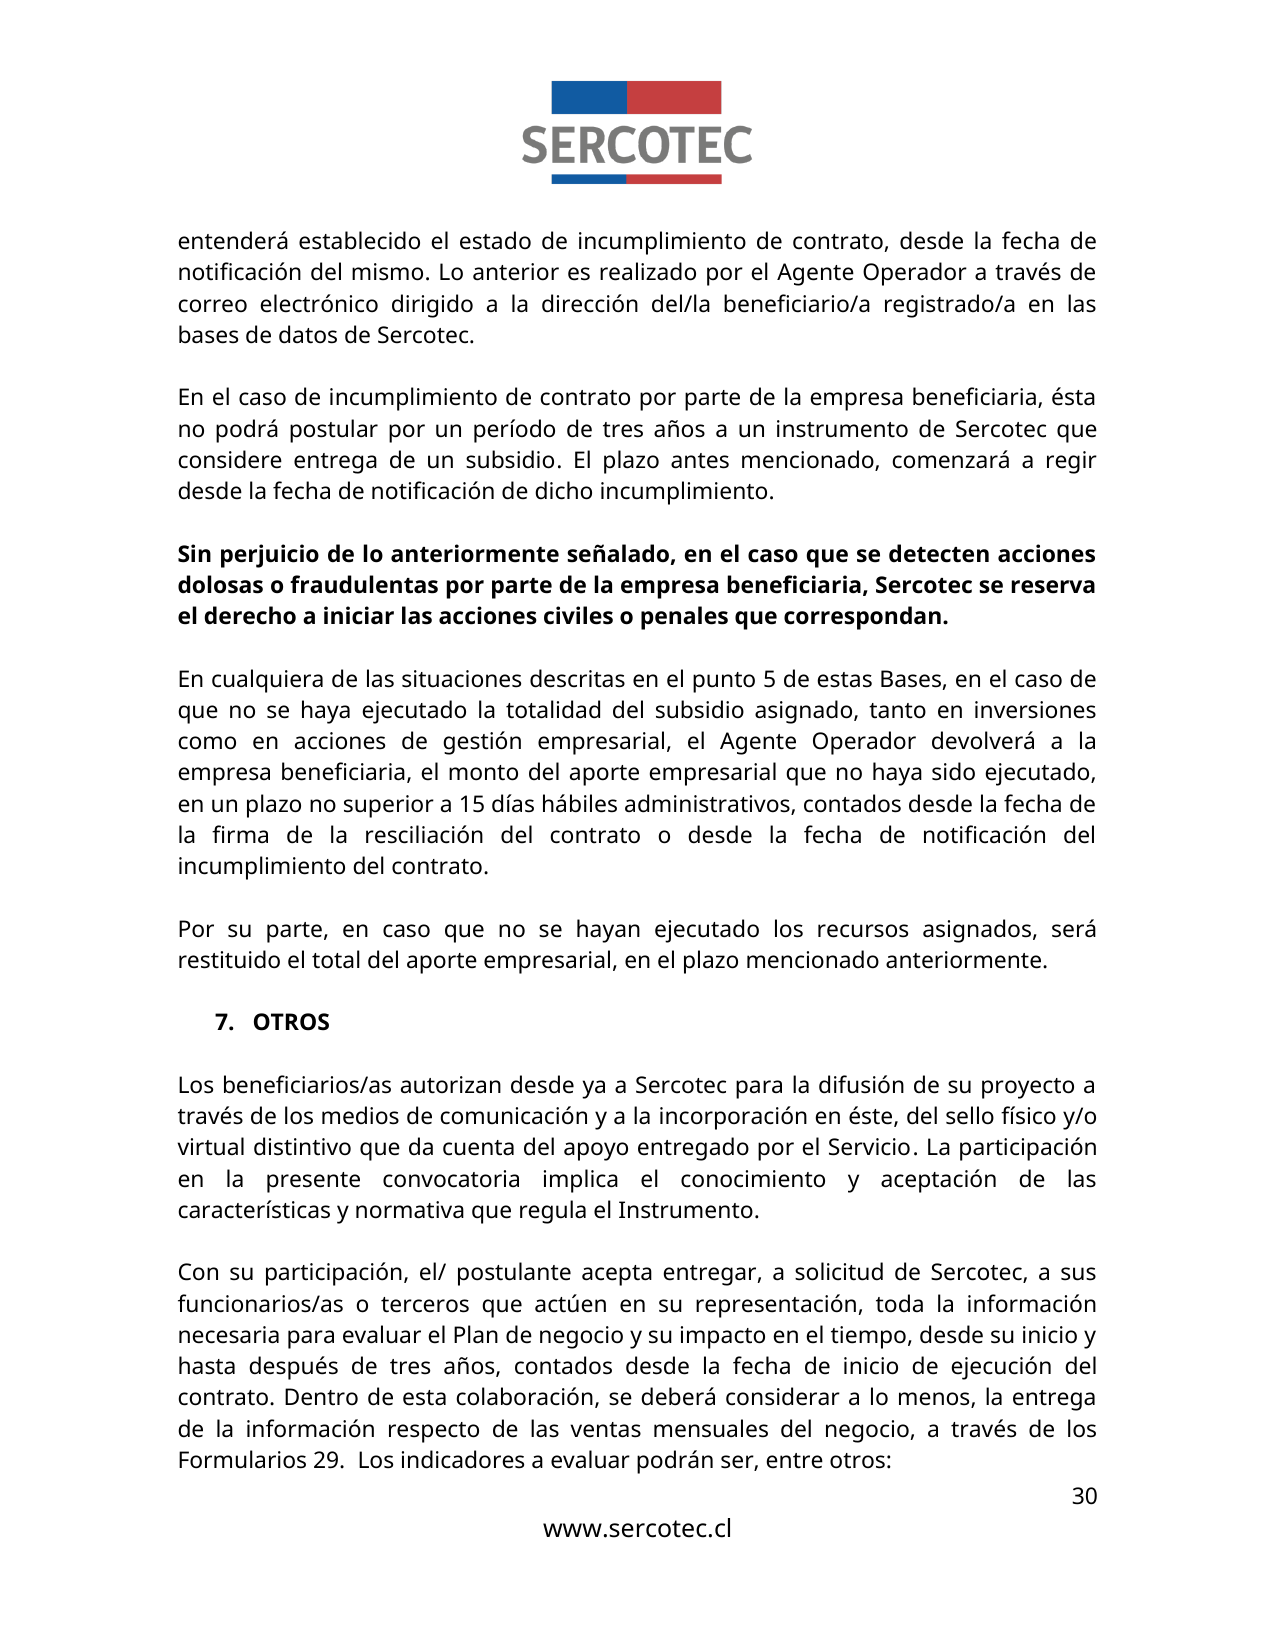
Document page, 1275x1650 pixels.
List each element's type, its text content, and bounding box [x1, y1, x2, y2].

text En el caso de incumplimiento de contrato por parte de la empresa beneficiaria, ésta no podrá postular por un período de tres años a un instrumento de Sercotec que considere entrega de un subsidio. El plazo antes mencionado, comenzará a regir desde la fecha de notificación de dicho incumplimiento. [177, 381, 1098, 506]
text Por su parte, en caso que no se hayan ejecutado los recursos asignados, será restituido el total del aporte empresarial, en el plazo mencionado anteriormente. [177, 912, 1098, 975]
text Los beneficiarios/as autorizan desde ya a Sercotec para la difusión de su proyecto a través de los medios de comunicación y a la incorporación en éste, del sello físico y/o virtual distintivo que da cuenta del apoyo entregado por el Servicio. La participación en la presente convocatoria implica el conocimiento y aceptación de las características y normativa que regula el Instrumento. [177, 1069, 1098, 1225]
text Sin perjuicio de lo anteriormente señalado, en el caso que se detecten acciones dolosas o fraudulentas por parte de la empresa beneficiaria, Sercotec se reserva el derecho a iniciar las acciones civiles o penales que correspondan. [177, 537, 1098, 631]
list OTROS [215, 1006, 1098, 1037]
picture [512, 73, 763, 194]
text En cualquiera de las situaciones descritas en el punto 5 de estas Bases, en el caso de que no se haya ejecutado la totalidad del subsidio asignado, tanto en inversiones como en acciones de gestión empresarial, el Agente Operador devolverá a la empresa beneficiaria, el monto del aporte empresarial que no haya sido ejecutado, en un plazo no superior a 15 días hábiles administrativos, contados desde la fecha de la firma de la resciliación del contrato o desde la fecha de notificación del incumplimiento del contrato. [177, 662, 1098, 881]
text Con su participación, el/ postulante acepta entregar, a solicitud de Sercotec, a sus funcionarios/as o terceros que actúen en su representación, toda la información necesaria para evaluar el Plan de negocio y su impacto en el tiempo, desde su inicio y hasta después de tres años, contados desde la fecha de inicio de ejecución del contrato. Dentro de esta colaboración, se deberá considerar a lo menos, la entrega de la información respecto de las ventas mensuales del negocio, a través de los Formularios 29. Los indicadores a evaluar podrán ser, entre otros: [177, 1256, 1098, 1475]
